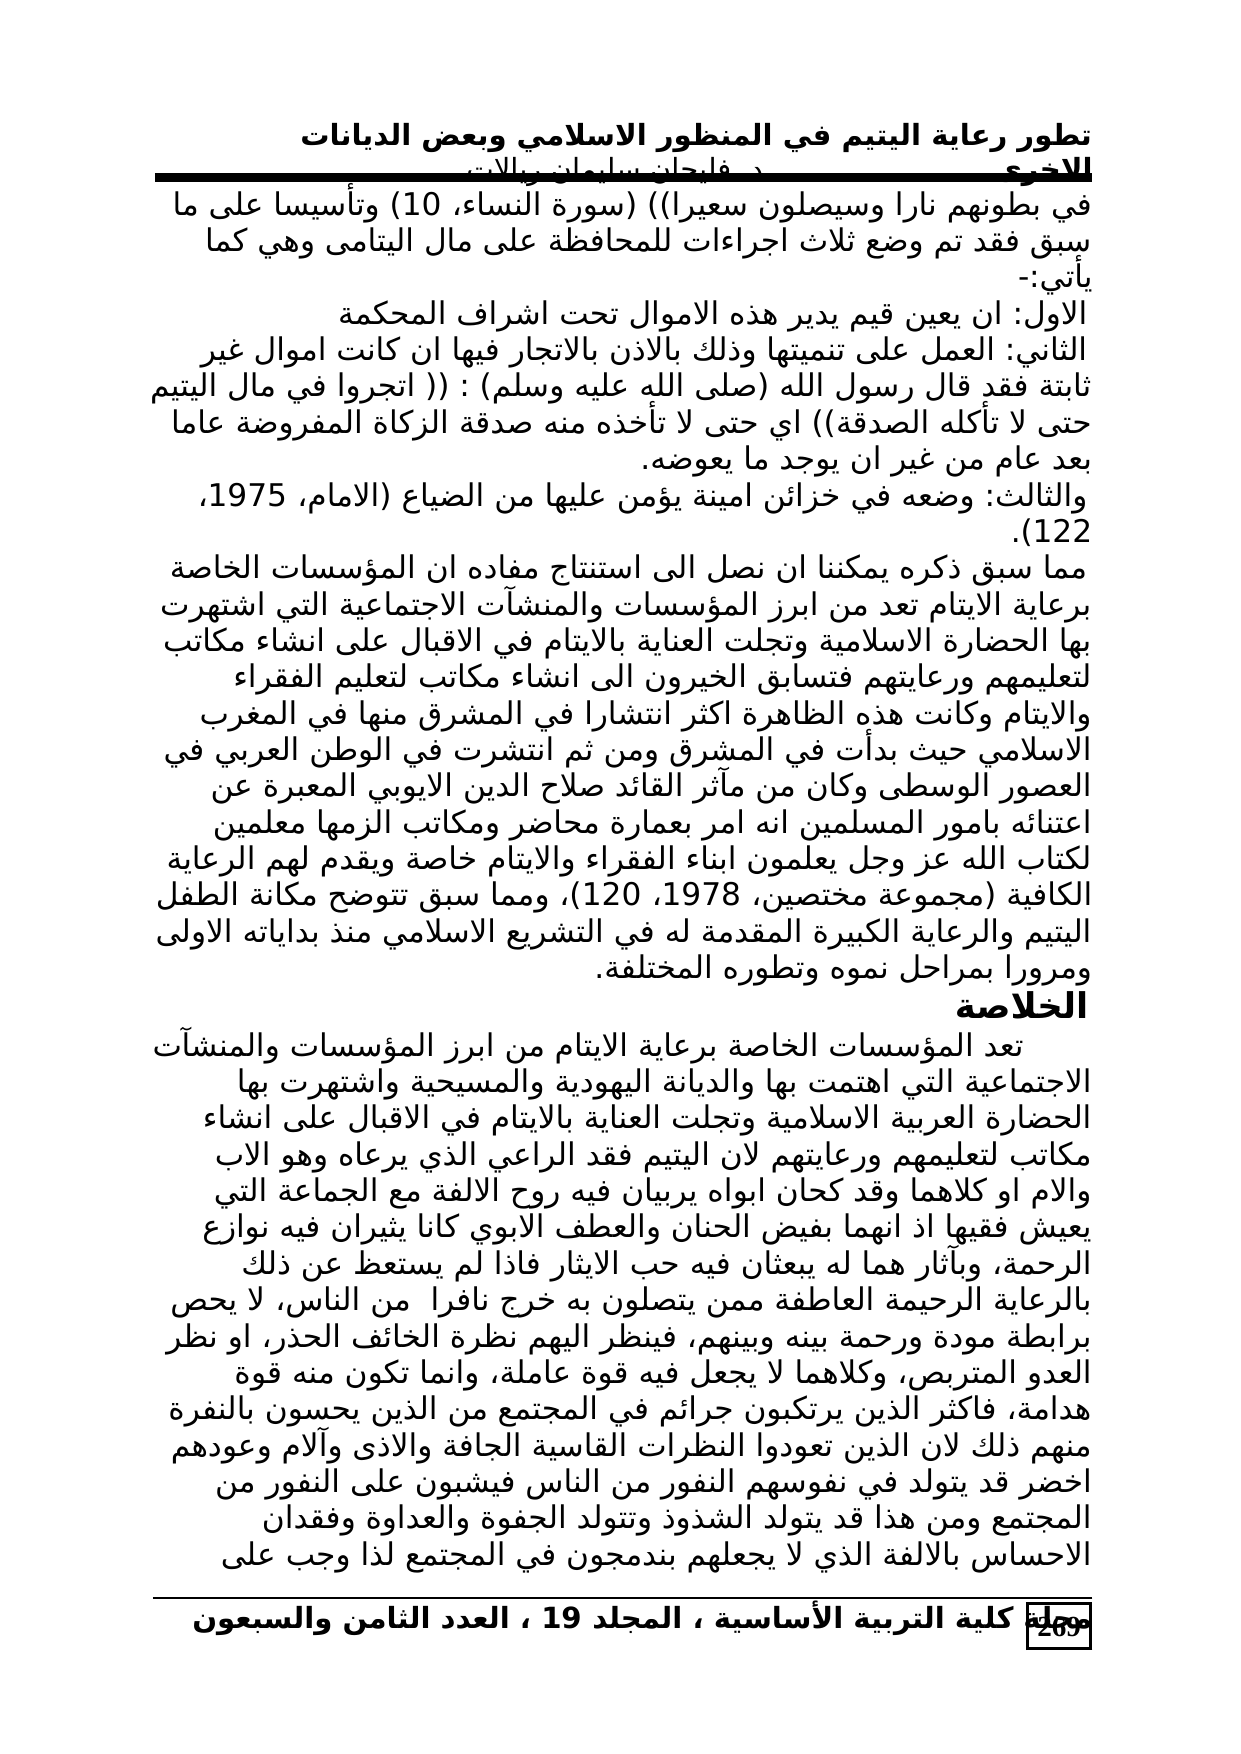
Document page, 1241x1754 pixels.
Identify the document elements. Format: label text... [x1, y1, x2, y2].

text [148, 186, 1092, 295]
text الاول: ان يعين قيم يدير هذه الاموال تحت اشراف المحكمة [148, 295, 1092, 331]
text مما سبق ذكره يمكننا ان نصل الى استنتاج مفاده ان المؤسسات الخاصة برعاية الايتام تعد من ابرز المؤسسات والمنشآت الاجتماعية التي اشتهرت بها الحضارة الاسلامية وتجلت العناية بالايتام في الاقبال على انشاء مكاتب لتعليمهم ورعايتهم فتسابق الخيرون الى انشاء مكاتب لتعليم الفقراء والايتام وكانت هذه الظاهرة اكثر انتشارا في المشرق منها في المغرب الاسلامي حيث بدأت في المشرق ومن ثم انتشرت في الوطن العربي في العصور الوسطى وكان من مآثر القائد صلاح الدين الايوبي المعبرة عن اعتنائه بامور المسلمين انه امر بعمارة محاضر ومكاتب الزمها معلمين لكتاب الله عز وجل يعلمون ابناء الفقراء والايتام خاصة ويقدم لهم الرعاية الكافية (مجموعة مختصين، 1978، 120)، ومما سبق تتوضح مكانة الطفل اليتيم والرعاية الكبيرة المقدمة له في التشريع الاسلامي منذ بداياته الاولى ومرورا بمراحل نموه وتطوره المختلفة. [148, 549, 1092, 986]
text الثاني: العمل على تنميتها وذلك بالاذن بالاتجار فيها ان كانت اموال غير ثابتة فقد قال رسول الله (صلى الله عليه وسلم) : (( اتجروا في مال اليتيم حتى لا تأكله الصدقة)) اي حتى لا تأخذه منه صدقة الزكاة المفروضة عاما بعد عام من غير ان يوجد ما يعوضه. [148, 331, 1092, 477]
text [148, 1027, 1092, 1572]
text والثالث: وضعه في خزائن امينة يؤمن عليها من الضياع (الامام، 1975، 122). [148, 477, 1092, 549]
text الخلاصة [148, 986, 1092, 1027]
